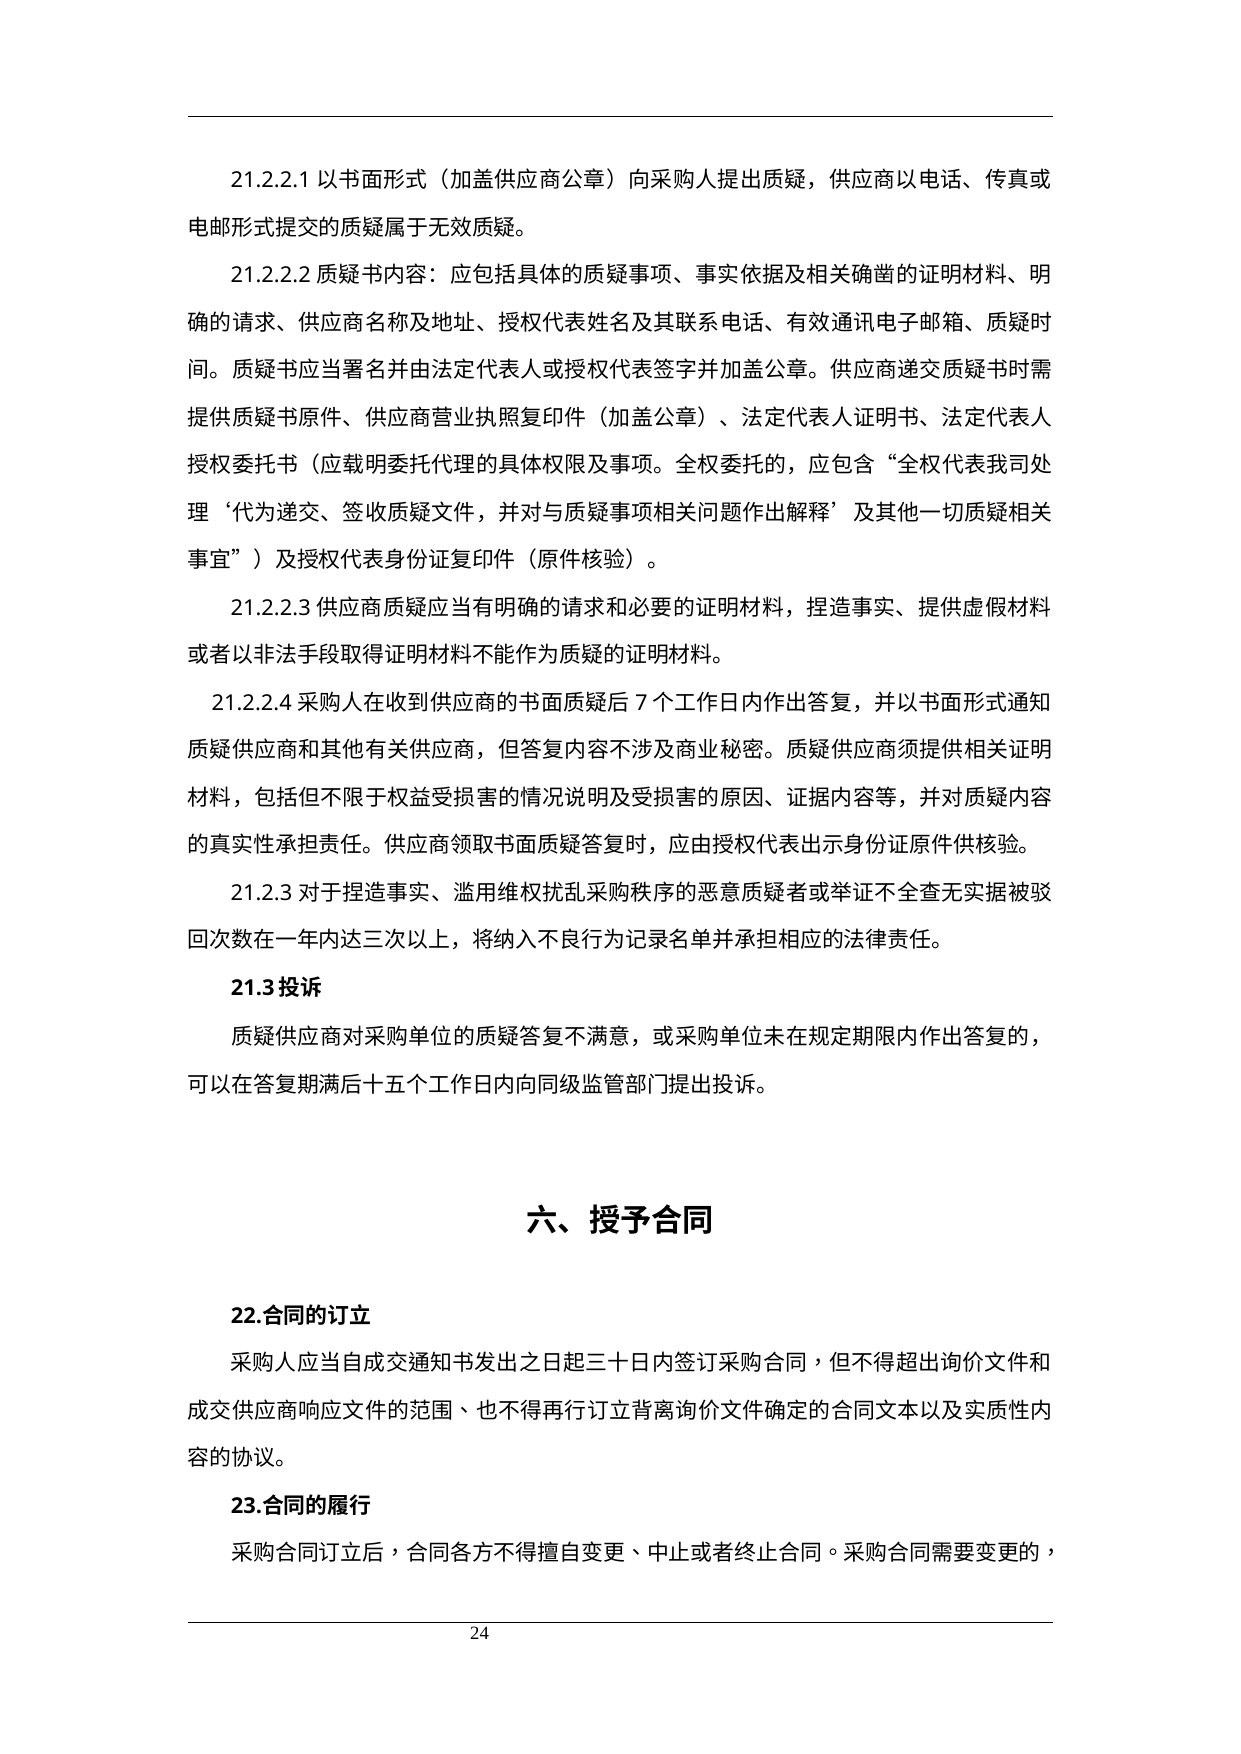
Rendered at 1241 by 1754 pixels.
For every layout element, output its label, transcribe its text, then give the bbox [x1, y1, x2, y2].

subtitle 六、授予合同 [187, 1196, 1053, 1241]
text 21.2.3 对于捏造事实、滥用维权扰乱采购秩序的恶意质疑者或举证不全查无实据被驳回次数在一年内达三次以上，将纳入不良行为记录名单并承担相应的法律责任。 [187, 875, 1053, 954]
text 采购人应当自成交通知书发出之日起三十日内签订采购合同，但不得超出询价文件和成交供应商响应文件的范围、也不得再行订立背离询价文件确定的合同文本以及实质性内容的协议。 [187, 1345, 1053, 1472]
text 21.3投诉 [187, 970, 1053, 1002]
text 23.合同的履行 [187, 1488, 1053, 1519]
text 质疑供应商对采购单位的质疑答复不满意，或采购单位未在规定期限内作出答复的，可以在答复期满后十五个工作日内向同级监管部门提出投诉。 [187, 1018, 1053, 1099]
text 21.2.2.1 以书面形式（加盖供应商公章）向采购人提出质疑，供应商以电话、传真或电邮形式提交的质疑属于无效质疑。 [187, 162, 1053, 241]
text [187, 1535, 1053, 1567]
text 21.2.2.2 质疑书内容：应包括具体的质疑事项、事实依据及相关确凿的证明材料、明确的请求、供应商名称及地址、授权代表姓名及其联系电话、有效通讯电子邮箱、质疑时间。质疑书应当署名并由法定代表人或授权代表签字并加盖公章。供应商递交质疑书时需提供质疑书原件、供应商营业执照复印件（加盖公章）、法定代表人证明书、法定代表人授权委托书（应载明委托代理的具体权限及事项。全权委托的，应包含“全权代表我司处理‘代为递交、签收质疑文件，并对与质疑事项相关问题作出解释’及其他一切质疑相关事宜”）及授权代表身份证复印件（原件核验）。 [187, 257, 1053, 574]
text 21.2.2.3 供应商质疑应当有明确的请求和必要的证明材料，捏造事实、提供虚假材料或者以非法手段取得证明材料不能作为质疑的证明材料。 21.2.2.4采购人在收到供应商的书面质疑后7个工作日内作出答复，并以书面形式通知质疑供应商和其他有关供应商，但答复内容不涉及商业秘密。质疑供应商须提供相关证明材料，包括但不限于权益受损害的情况说明及受损害的原因、证据内容等，并对质疑内容的真实性承担责任。供应商领取书面质疑答复时，应由授权代表出示身份证原件供核验。 [187, 590, 1053, 859]
text 22.合同的订立 [187, 1298, 1053, 1329]
